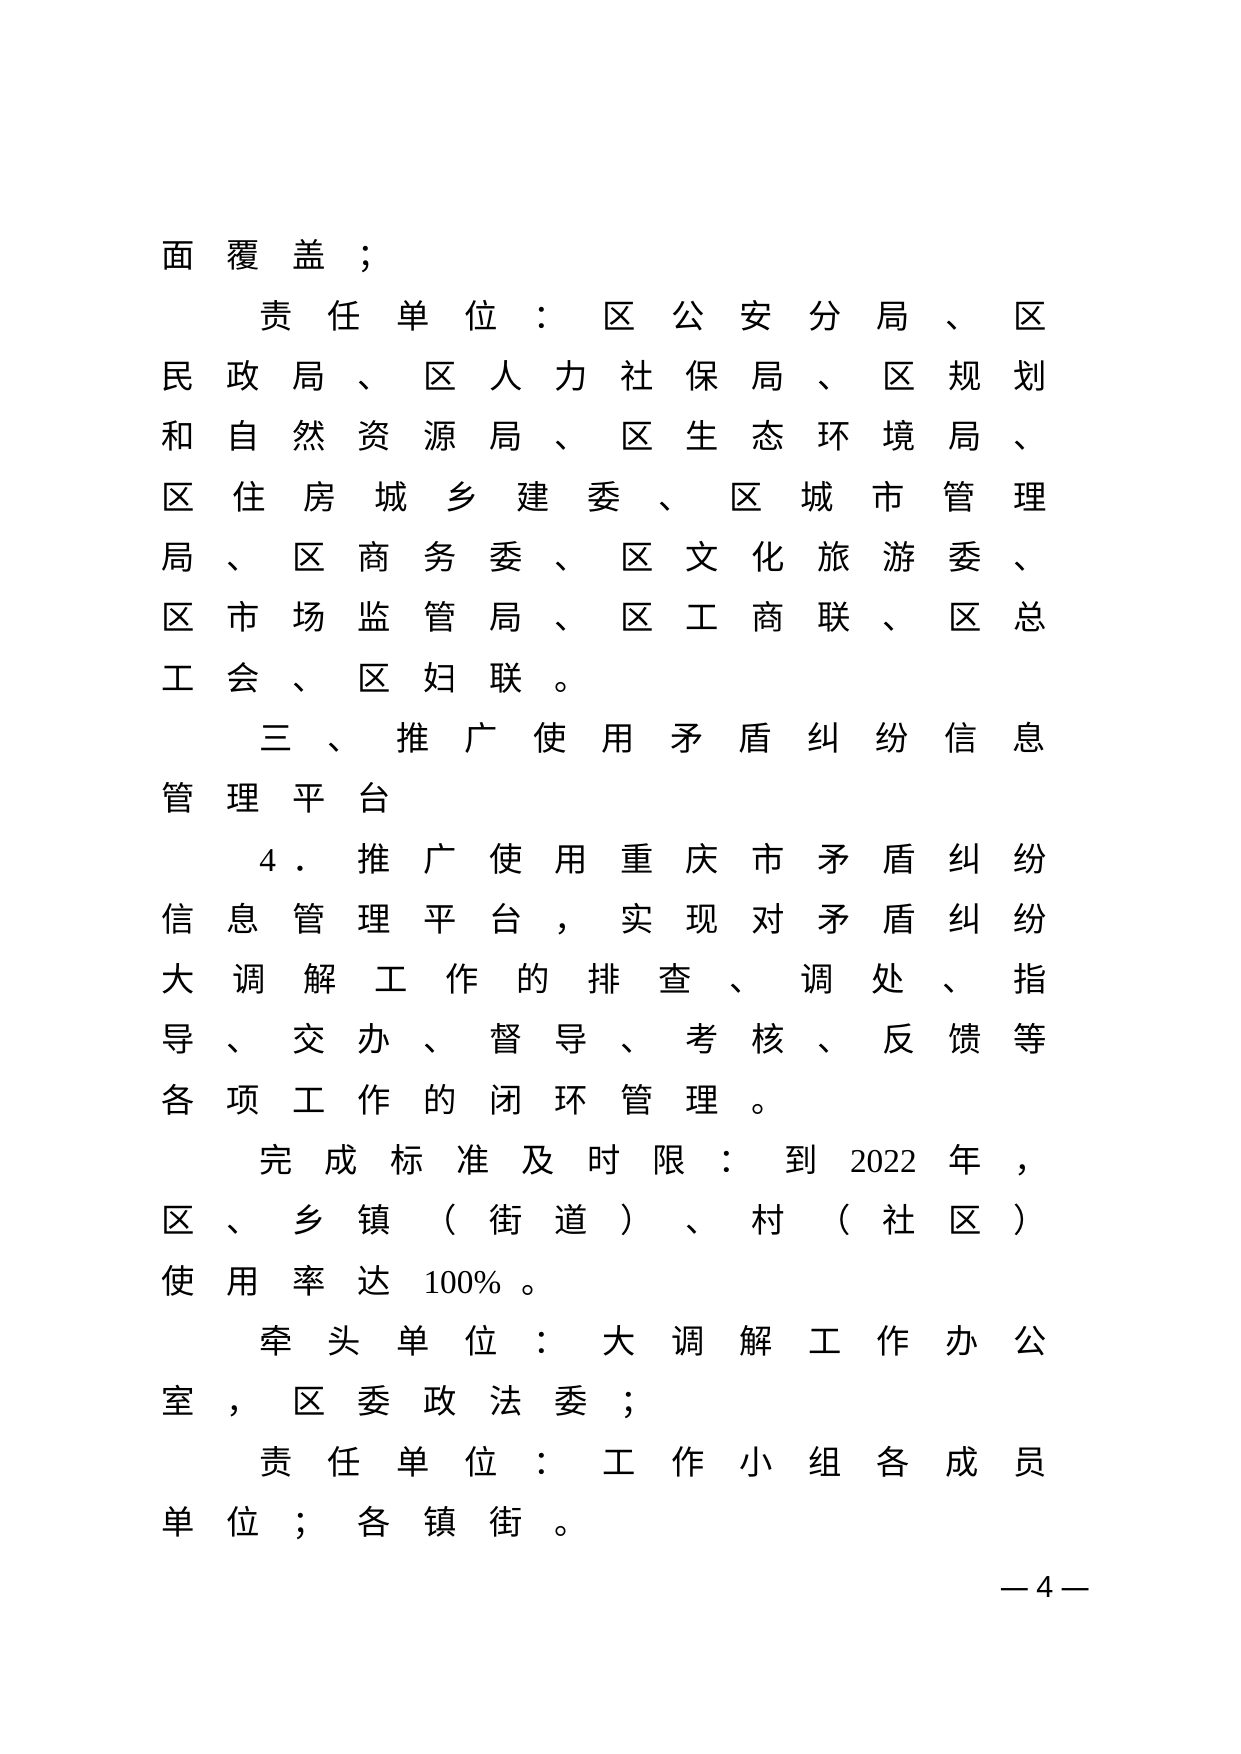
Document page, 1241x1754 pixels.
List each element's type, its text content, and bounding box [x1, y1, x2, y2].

text 责任单位：区公安分局、区民政局、区人力社保局、区规划和自然资源局、区生态环境局、区住房城乡建委、区城市管理局、区商务委、区文化旅游委、区市场监管局、区工商联、区总工会、区妇联。 [161, 283, 1079, 706]
text 牵头单位：大调解工作办公室，区委政法委； [161, 1309, 1079, 1429]
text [161, 223, 1079, 283]
text 4．推广使用重庆市矛盾纠纷信息管理平台，实现对矛盾纠纷大调解工作的排查、调处、指导、交办、督导、考核、反馈等各项工作的闭环管理。 [161, 826, 1079, 1128]
text 责任单位：工作小组各成员单位；各镇街。 [161, 1429, 1079, 1550]
text 完成标准及时限：到2022年，区、乡镇（街道）、村（社区）使用率达100%。 [161, 1128, 1079, 1309]
text 三、推广使用矛盾纠纷信息管理平台 [161, 706, 1079, 826]
